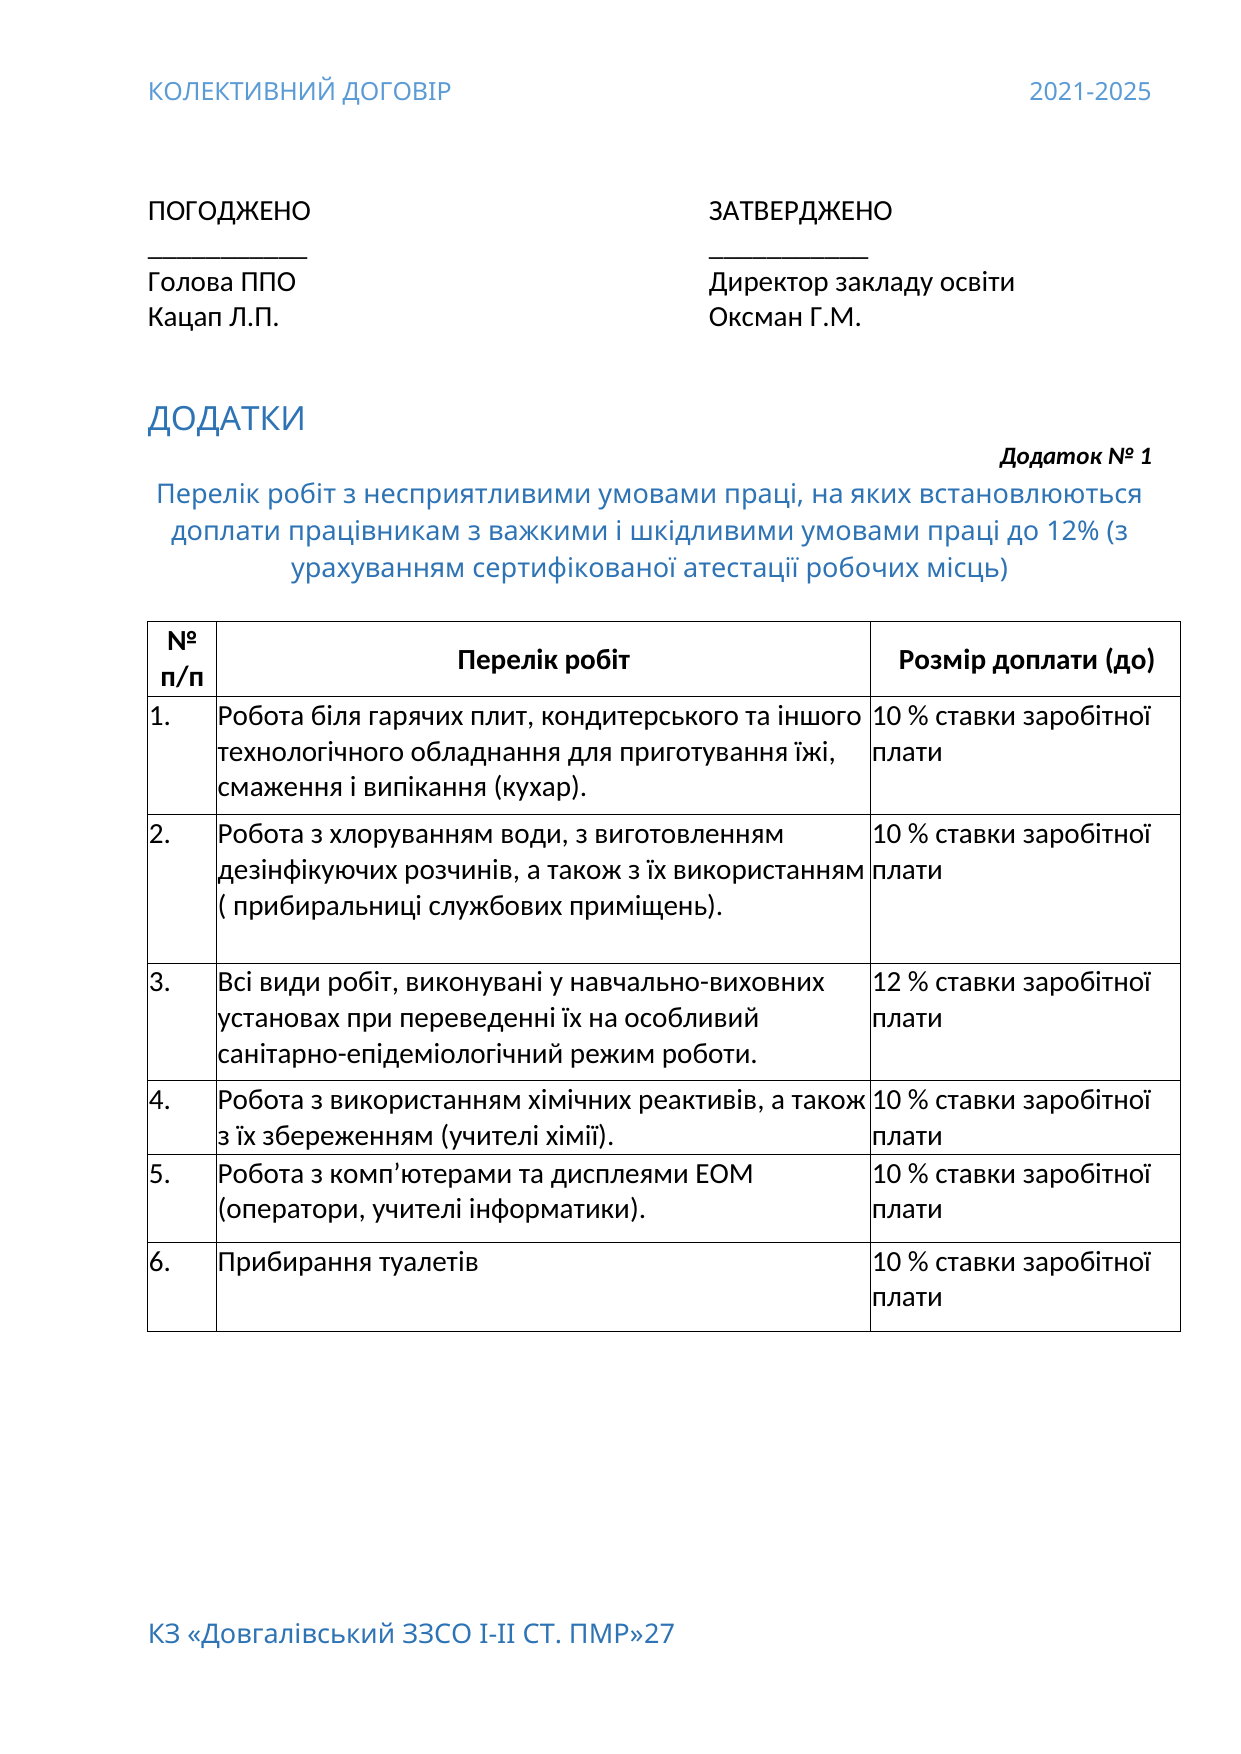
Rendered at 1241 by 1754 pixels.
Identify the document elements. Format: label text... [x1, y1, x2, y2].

table_cell 6. [148, 1243, 216, 1331]
text Додаток № 1 [148, 440, 1152, 471]
table_cell 12 % ставки заробітної плати [871, 964, 1180, 1080]
subtitle ДОДАТКИ [148, 395, 1152, 440]
table_cell 10 % ставки заробітної плати [871, 1081, 1180, 1154]
table_header ЗАТВЕРДЖЕНО ___________ Директор закладу освіти Оксман Г.М. [698, 192, 1139, 334]
table_cell 2. [148, 815, 216, 962]
table_cell 10 % ставки заробітної плати [871, 1243, 1180, 1331]
table_cell 1. [148, 697, 216, 814]
table_header Розмір доплати (до) [871, 622, 1180, 696]
table_header № п/п [148, 622, 216, 696]
table_cell Робота з комп’ютерами та дисплеями ЕОМ (оператори, учителі інформатики). [217, 1155, 870, 1242]
table_cell Прибирання туалетів [217, 1243, 870, 1331]
table_cell Робота біля гарячих плит, кондитерського та іншого технологічного обладнання для приготування їжі, смаження і випікання (кухар). [217, 697, 870, 814]
table_header ПОГОДЖЕНО ___________ Голова ППО Кацап Л.П. [136, 192, 697, 334]
table_header Перелік робіт [217, 622, 870, 696]
subtitle Перелік робіт з несприятливими умовами праці, на яких встановлюються доплати працівникам з важкими і шкідливими умовами праці до 12% (з урахуванням сертифікованої атестації робочих місць) [148, 475, 1152, 586]
table_cell Всі види робіт, виконувані у навчально-виховних установах при переведенні їх на особливий санітарно-епідеміологічний режим роботи. [217, 964, 870, 1080]
table_cell 4. [148, 1081, 216, 1154]
table_cell 3. [148, 964, 216, 1080]
table_cell 5. [148, 1155, 216, 1242]
table_cell 10 % ставки заробітної плати [871, 815, 1180, 962]
table_cell 10 % ставки заробітної плати [871, 697, 1180, 814]
table_cell Робота з використанням хімічних реактивів, а також з їх збереженням (учителі хімії). [217, 1081, 870, 1154]
table_cell 10 % ставки заробітної плати [871, 1155, 1180, 1242]
table_cell Робота з хлоруванням води, з виготовленням дезінфікуючих розчинів, а також з їх використанням ( прибиральниці службових приміщень). [217, 815, 870, 962]
